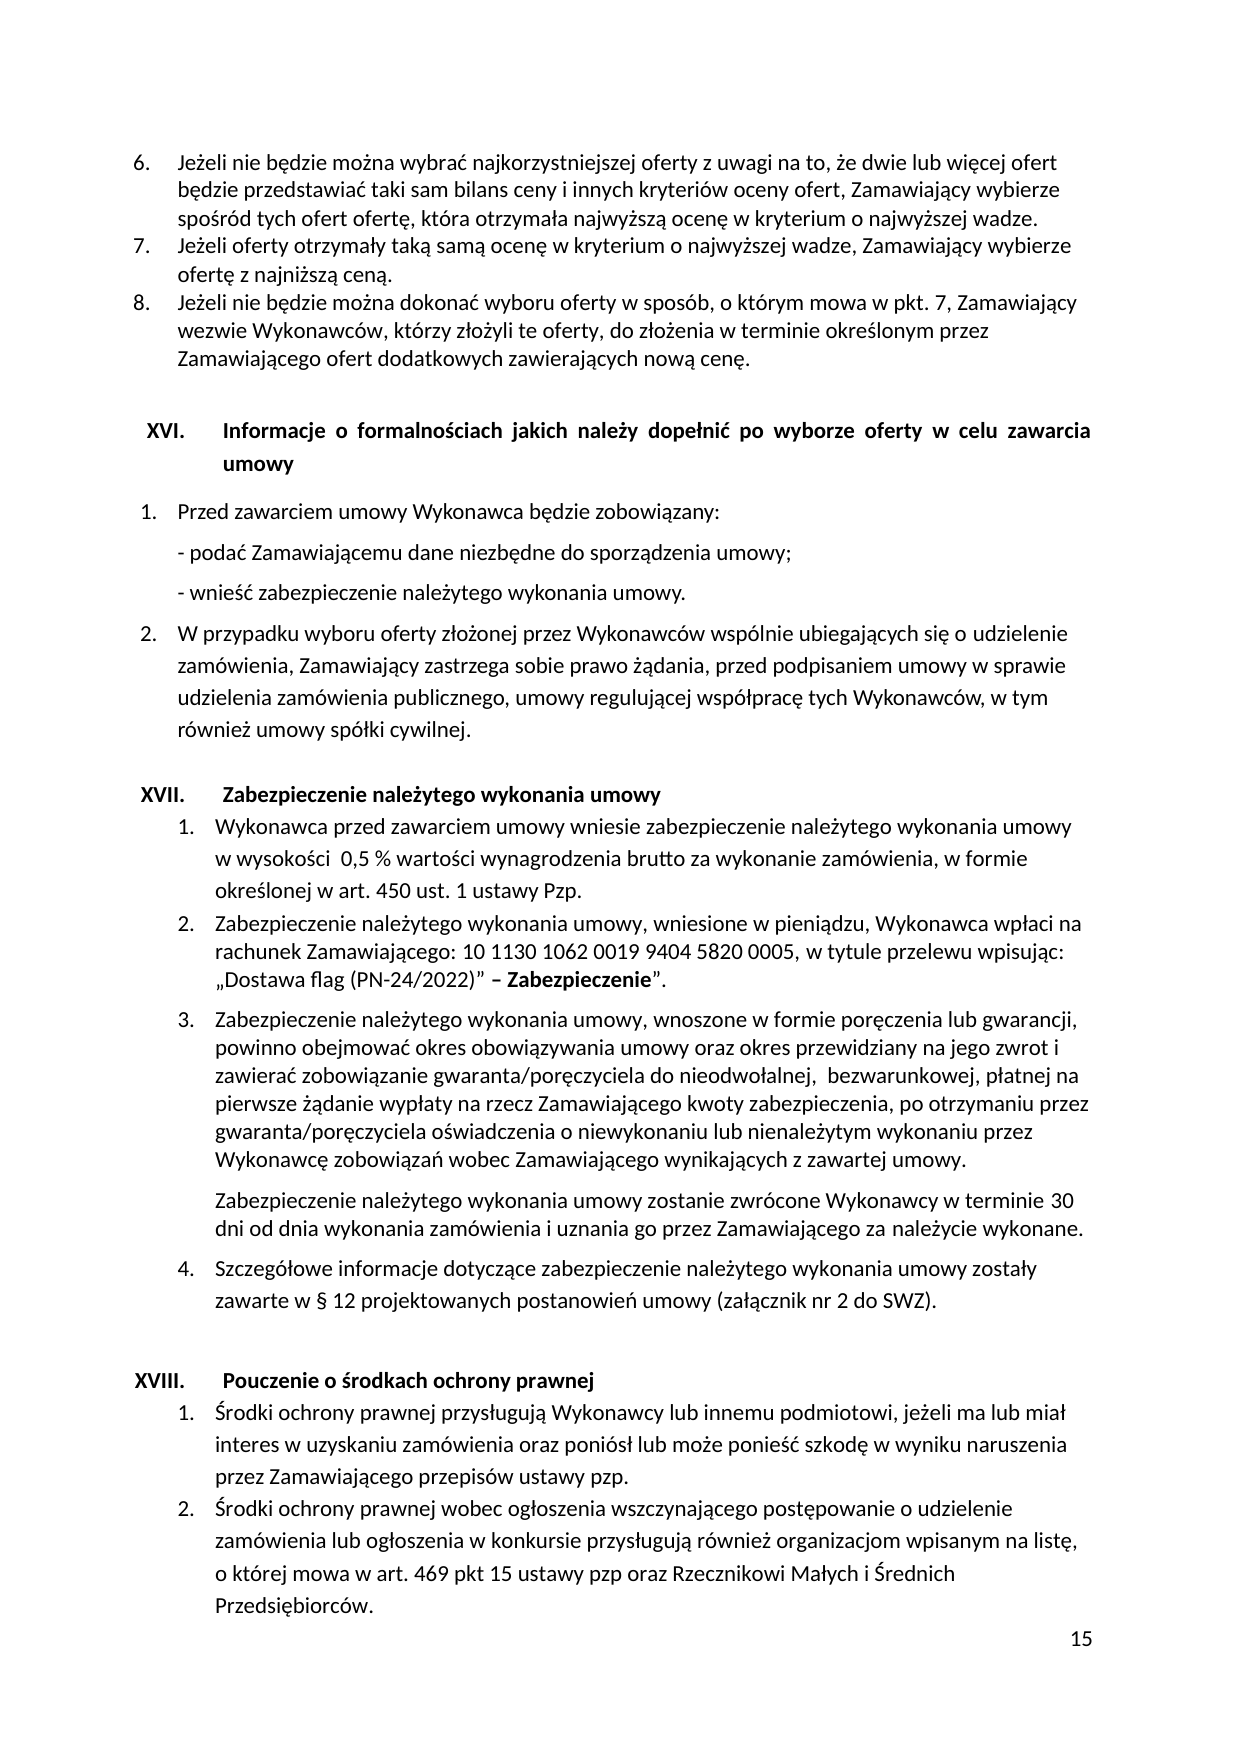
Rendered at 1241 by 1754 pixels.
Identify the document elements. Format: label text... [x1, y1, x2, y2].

list W przypadku wyboru oferty złożonej przez Wykonawców wspólnie ubiegających się o udzielenie zamówienia, Zamawiający zastrzega sobie prawo żądania, przed podpisaniem umowy w sprawie udzielenia zamówienia publicznego, umowy regulującej współpracę tych Wykonawców, w tym również umowy spółki cywilnej. [140, 619, 1093, 744]
list Wykonawca przed zawarciem umowy wniesie zabezpieczenie należytego wykonania umowy w wysokości 0,5 % wartości wynagrodzenia brutto za wykonanie zamówienia, w formie określonej w art. 450 ust. 1 ustawy Pzp. [177, 812, 1093, 904]
list Jeżeli nie będzie można wybrać najkorzystniejszej oferty z uwagi na to, że dwie lub więcej ofert będzie przedstawiać taki sam bilans ceny i innych kryteriów oceny ofert, Zamawiający wybierze spośród tych ofert ofertę, która otrzymała najwyższą ocenę w kryterium o najwyższej wadze. [133, 148, 1093, 232]
list Zabezpieczenie należytego wykonania umowy zostanie zwrócone Wykonawcy w terminie 30 dni od dnia wykonania zamówienia i uznania go przez Zamawiającego za należycie wykonane. [215, 1186, 1093, 1242]
list Zabezpieczenie należytego wykonania umowy [185, 780, 1093, 808]
list Pouczenie o środkach ochrony prawnej [185, 1366, 1093, 1394]
list - wnieść zabezpieczenie należytego wykonania umowy. [177, 578, 1093, 607]
list - podać Zamawiającemu dane niezbędne do sporządzenia umowy; [177, 538, 1093, 566]
list Przed zawarciem umowy Wykonawca będzie zobowiązany: [140, 497, 1093, 526]
list Zabezpieczenie należytego wykonania umowy, wniesione w pieniądzu, Wykonawca wpłaci na rachunek Zamawiającego: 10 1130 1062 0019 9404 5820 0005, w tytule przelewu wpisując: „Dostawa flag (PN-24/2022)” – Zabezpieczenie”. [177, 909, 1093, 993]
list Zabezpieczenie należytego wykonania umowy, wnoszone w formie poręczenia lub gwarancji, powinno obejmować okres obowiązywania umowy oraz okres przewidziany na jego zwrot i zawierać zobowiązanie gwaranta/poręczyciela do nieodwołalnej, bezwarunkowej, płatnej na pierwsze żądanie wypłaty na rzecz Zamawiającego kwoty zabezpieczenia, po otrzymaniu przez gwaranta/poręczyciela oświadczenia o niewykonaniu lub nienależytym wykonaniu przez Wykonawcę zobowiązań wobec Zamawiającego wynikających z zawartej umowy. [177, 1005, 1093, 1173]
list Informacje o formalnościach jakich należy dopełnić po wyborze oferty w celu zawarcia umowy [185, 416, 1093, 477]
list Środki ochrony prawnej przysługują Wykonawcy lub innemu podmiotowi, jeżeli ma lub miał interes w uzyskaniu zamówienia oraz poniósł lub może ponieść szkodę w wyniku naruszenia przez Zamawiającego przepisów ustawy pzp. [177, 1398, 1093, 1490]
list Jeżeli oferty otrzymały taką samą ocenę w kryterium o najwyższej wadze, Zamawiający wybierze ofertę z najniższą ceną. [133, 232, 1093, 288]
list Jeżeli nie będzie można dokonać wyboru oferty w sposób, o którym mowa w pkt. 7, Zamawiający wezwie Wykonawców, którzy złożyli te oferty, do złożenia w terminie określonym przez Zamawiającego ofert dodatkowych zawierających nową cenę. [133, 288, 1093, 372]
list Środki ochrony prawnej wobec ogłoszenia wszczynającego postępowanie o udzielenie zamówienia lub ogłoszenia w konkursie przysługują również organizacjom wpisanym na listę, o której mowa w art. 469 pkt 15 ustawy pzp oraz Rzecznikowi Małych i Średnich Przedsiębiorców. [177, 1494, 1093, 1619]
list Szczegółowe informacje dotyczące zabezpieczenie należytego wykonania umowy zostały zawarte w § 12 projektowanych postanowień umowy (załącznik nr 2 do SWZ). [177, 1254, 1093, 1315]
